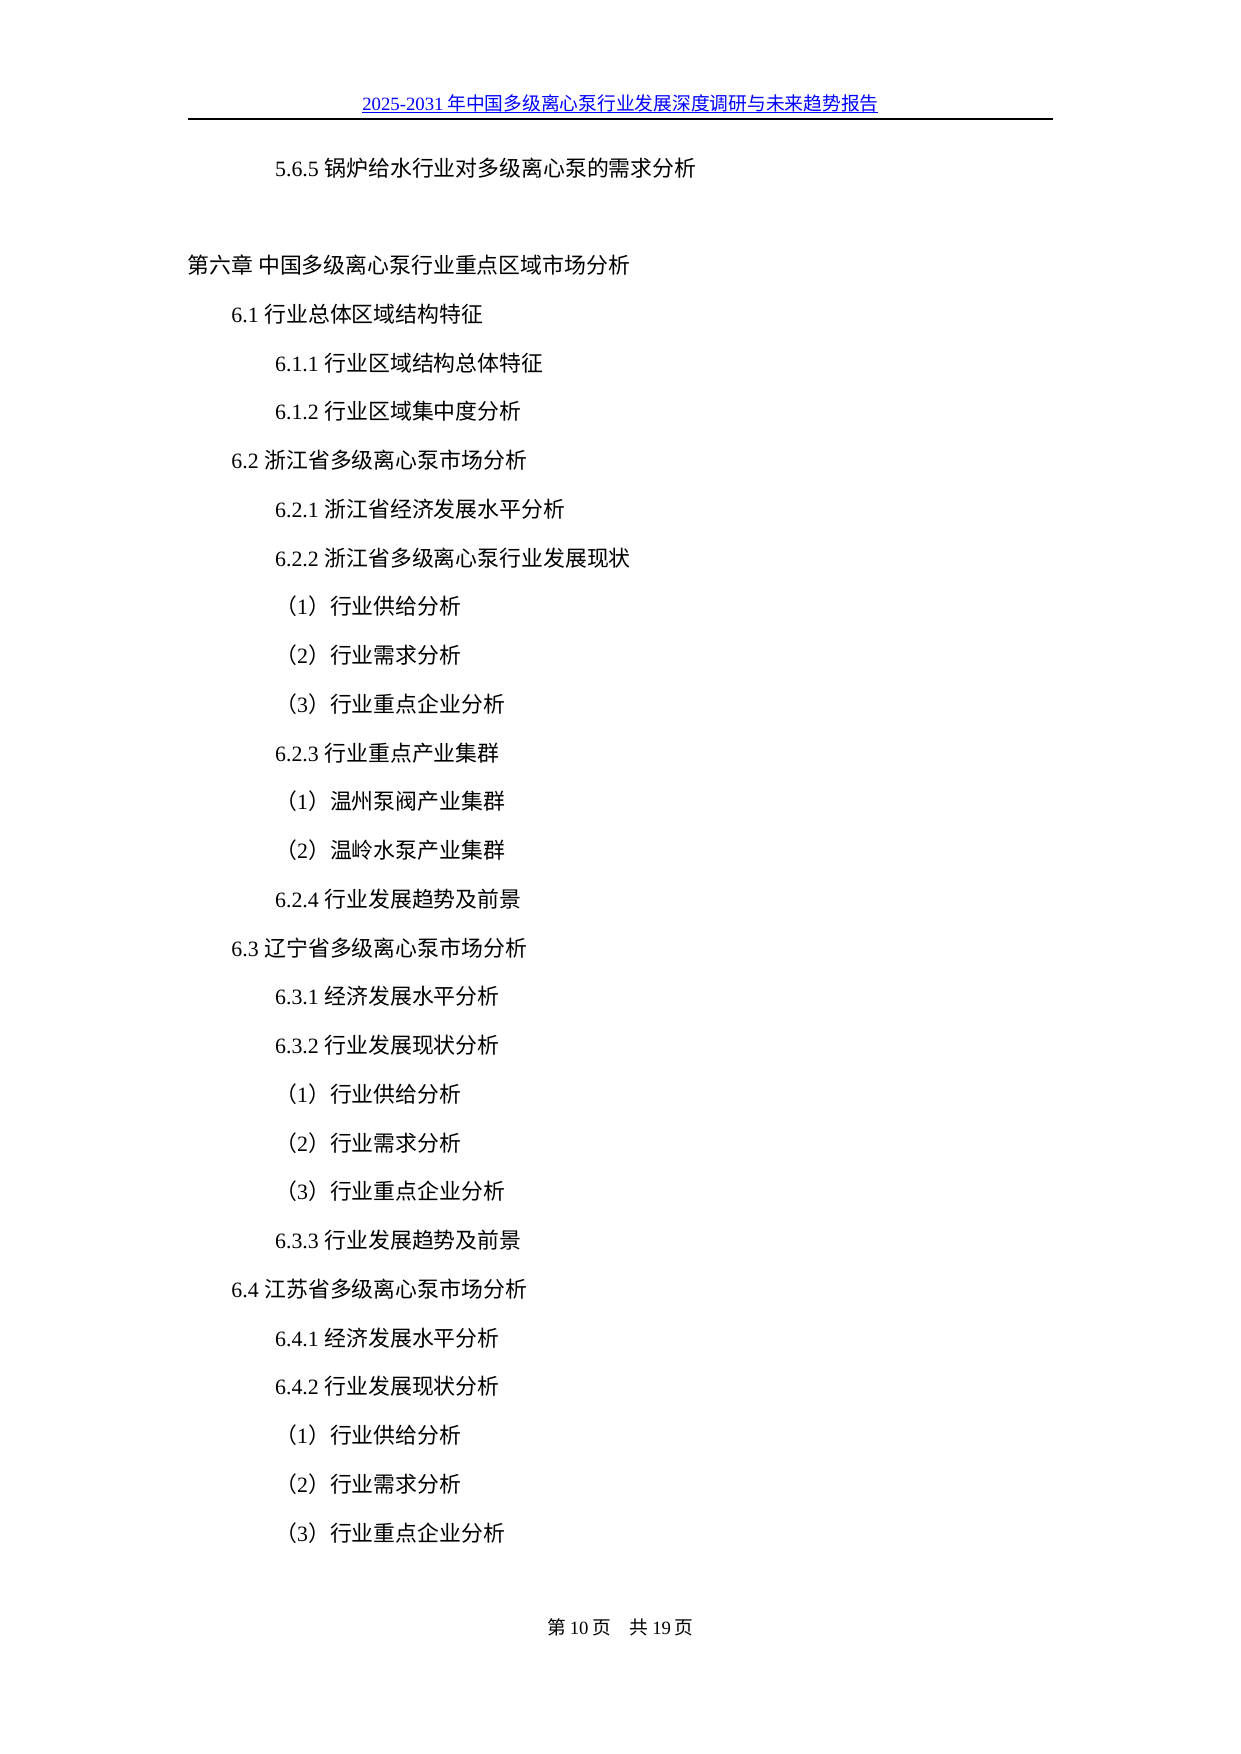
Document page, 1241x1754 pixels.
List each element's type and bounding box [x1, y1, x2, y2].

text [187, 150, 1053, 1548]
